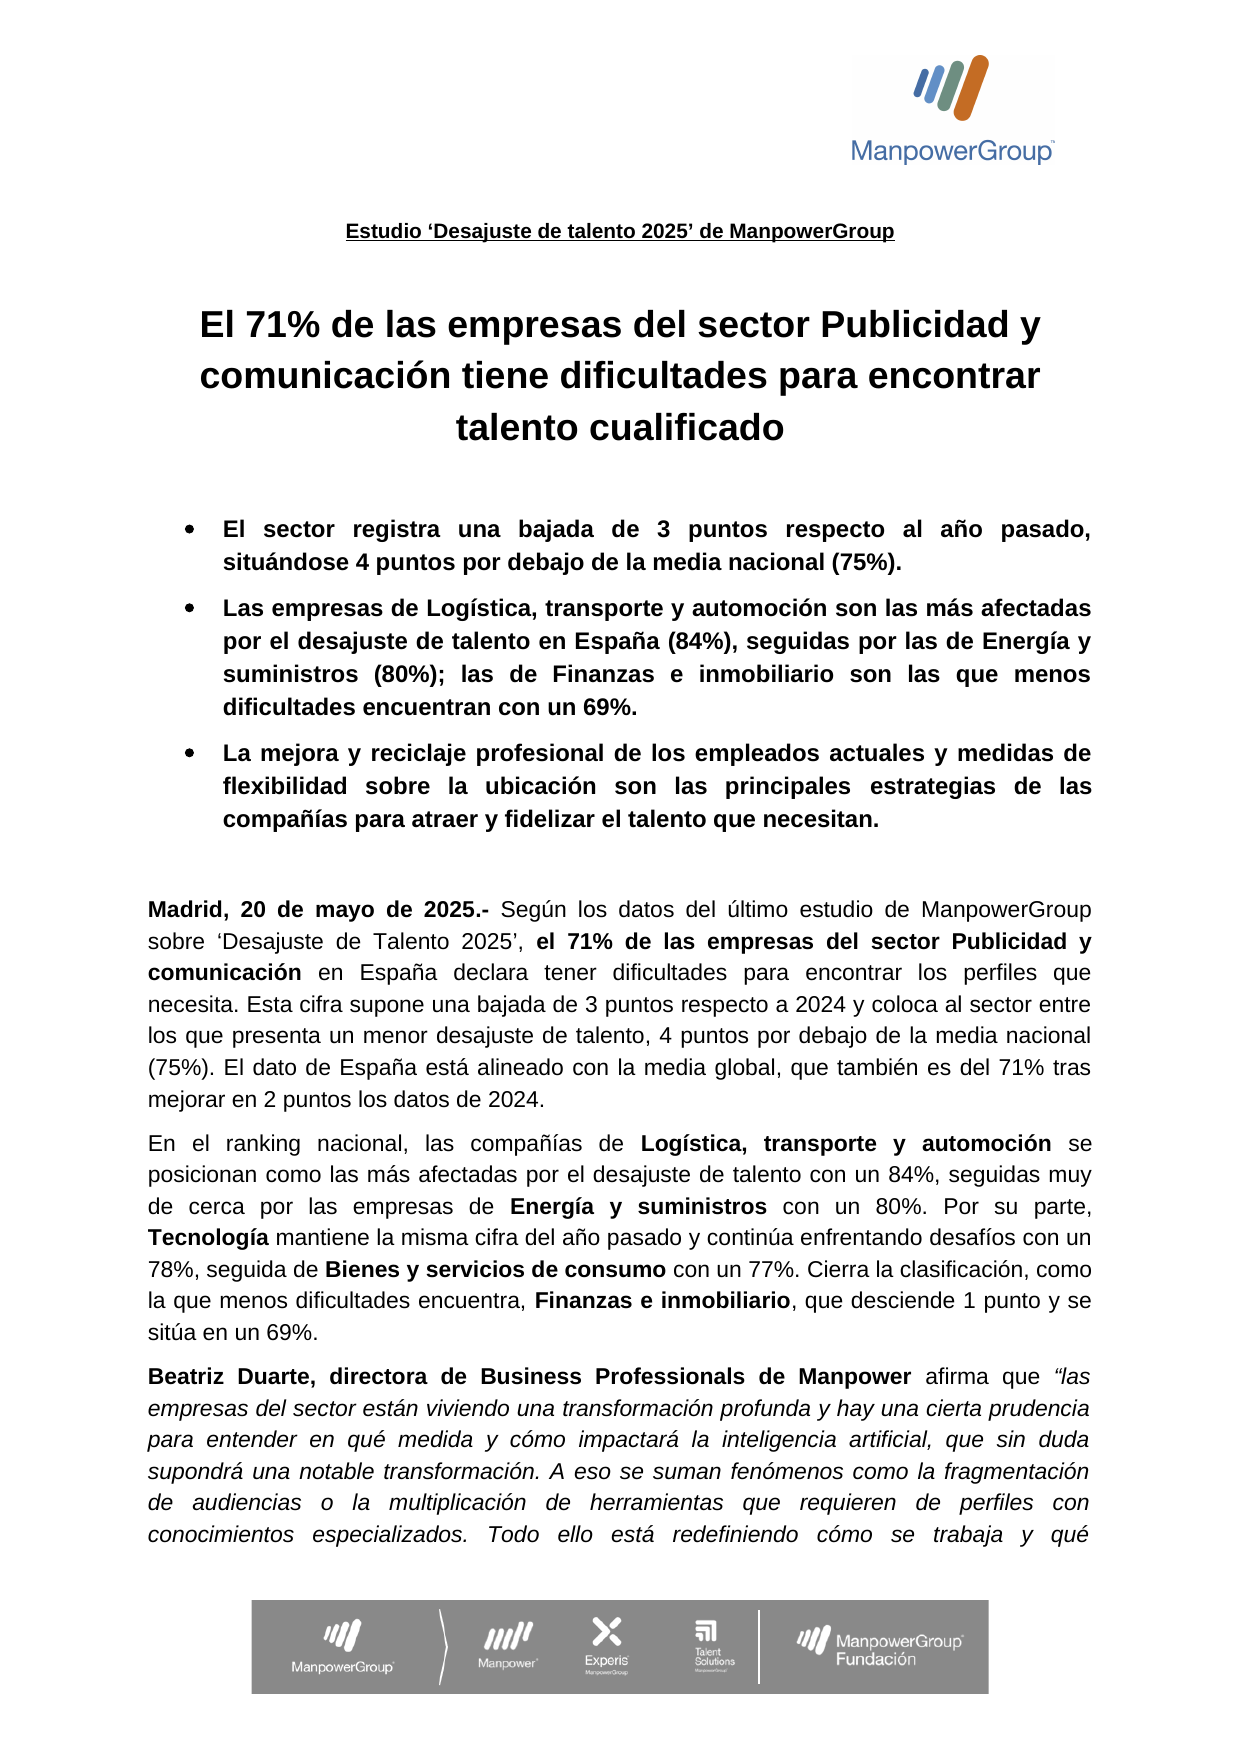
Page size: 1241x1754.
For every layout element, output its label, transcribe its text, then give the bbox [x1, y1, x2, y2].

list Las empresas de Logística, transporte y automoción son las más afectadas por el desajuste de talento en España (84%), seguidas por las de Energía y suministros (80%); las de Finanzas e inmobiliario son las que menos dificultades encuentran con un 69%. [185, 594, 1092, 721]
list El sector registra una bajada de 3 puntos respecto al año pasado, situándose 4 puntos por debajo de la media nacional (75%). [185, 515, 1092, 576]
picture [852, 55, 1055, 165]
list El 71% de las empresas del sector Publicidad y comunicación tiene dificultades para encontrar talento cualificado [148, 302, 1093, 448]
text En el ranking nacional, las compañías de Logística, transporte y automoción se posicionan como las más afectadas por el desajuste de talento con un 84%, seguidas muy de cerca por las empresas de Energía y suministros con un 80%. Por su parte, Tecnología mantiene la misma cifra del año pasado y continúa enfrentando desafíos con un 78%, seguida de Bienes y servicios de consumo con un 77%. Cierra la clasificación, como la que menos dificultades encuentra, Finanzas e inmobiliario, que desciende 1 punto y se sitúa en un 69%. [148, 1129, 1092, 1345]
text Estudio ‘Desajuste de talento 2025’ de ManpowerGroup [148, 219, 1092, 243]
list La mejora y reciclaje profesional de los empleados actuales y medidas de flexibilidad sobre la ubicación son las principales estrategias de las compañías para atraer y fidelizar el talento que necesitan. [185, 739, 1092, 832]
picture [251, 1586, 989, 1707]
text Madrid, 20 de mayo de 2025.- Según los datos del último estudio de ManpowerGroup sobre ‘Desajuste de Talento 2025’, el 71% de las empresas del sector Publicidad y comunicación en España declara tener dificultades para encontrar los perfiles que necesita. Esta cifra supone una bajada de 3 puntos respecto a 2024 y coloca al sector entre los que presenta un menor desajuste de talento, 4 puntos por debajo de la media nacional (75%). El dato de España está alineado con la media global, que también es del 71% tras mejorar en 2 puntos los datos de 2024. [148, 896, 1092, 1112]
